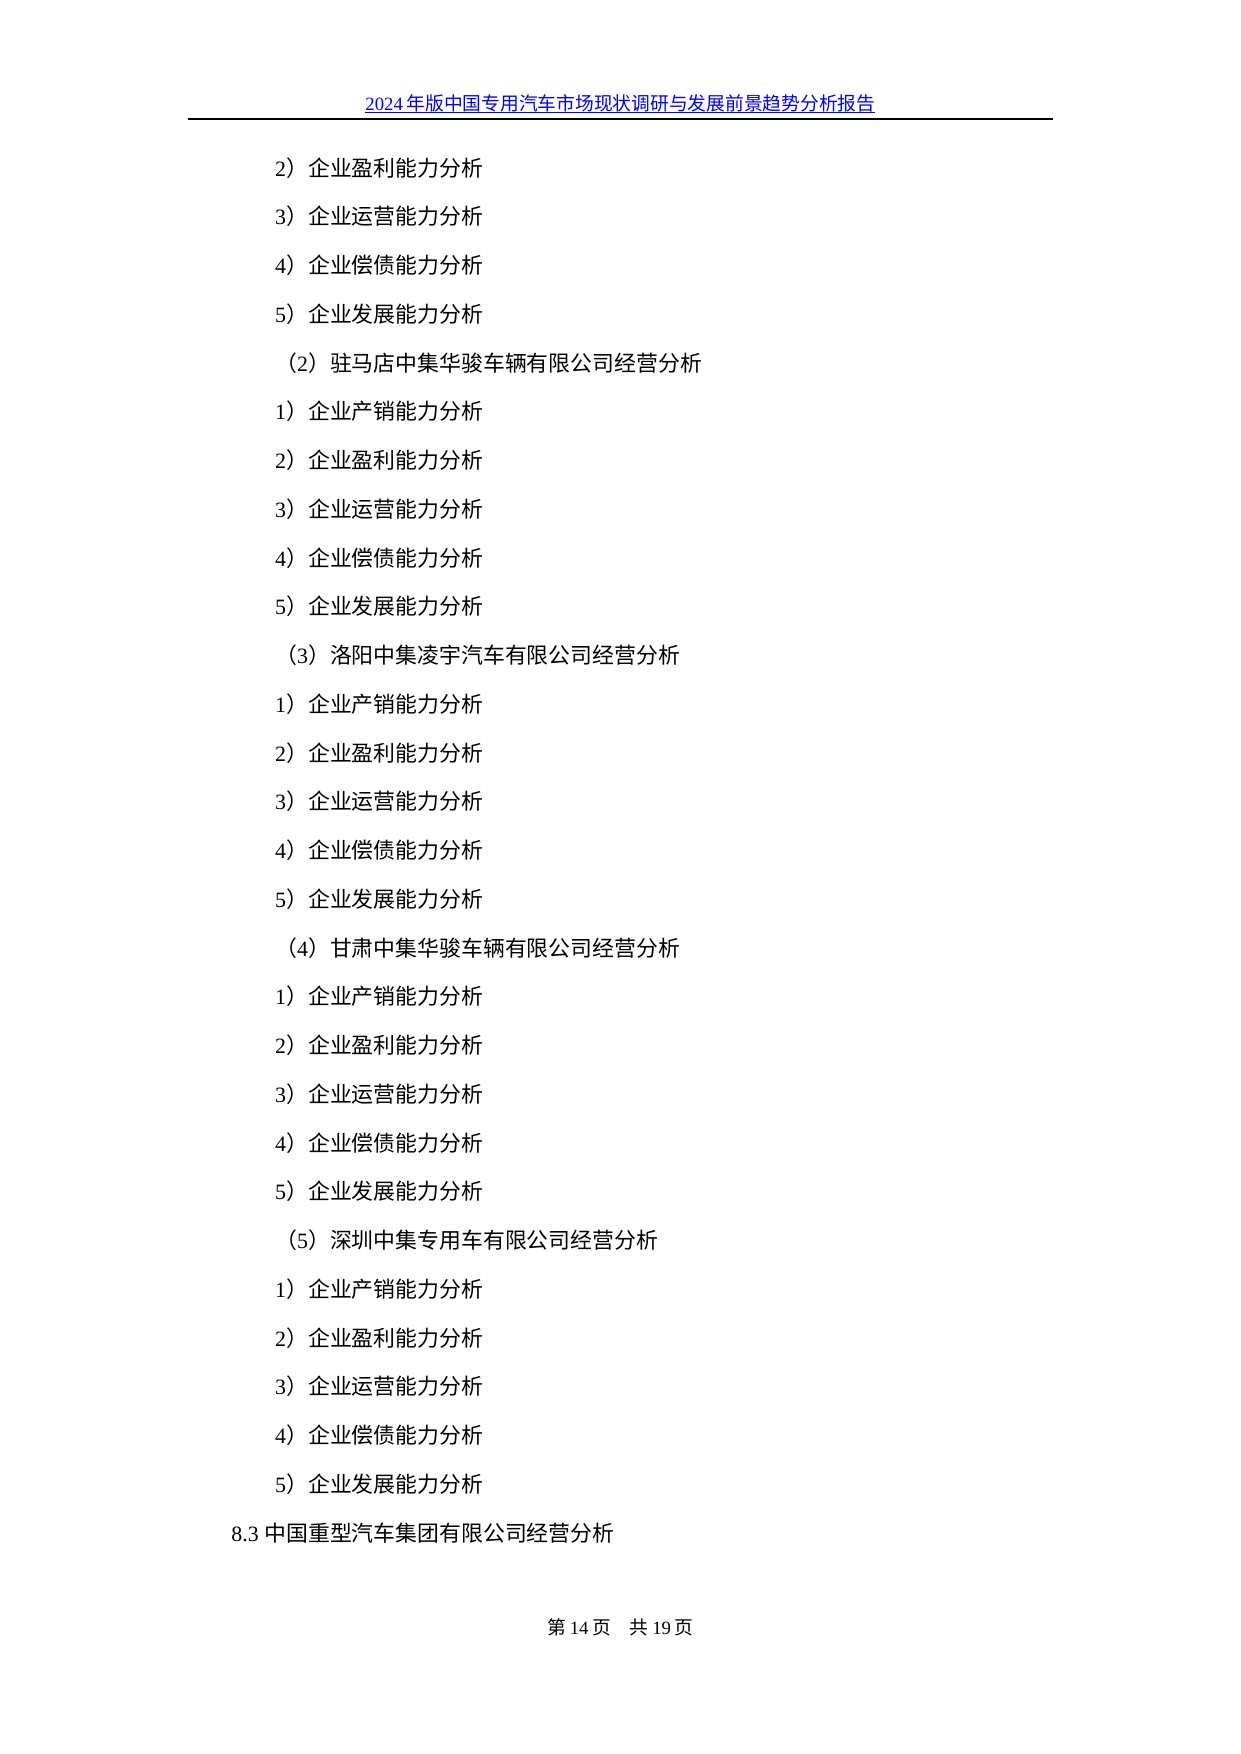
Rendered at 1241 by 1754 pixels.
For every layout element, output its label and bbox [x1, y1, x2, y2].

text [187, 150, 1053, 1548]
